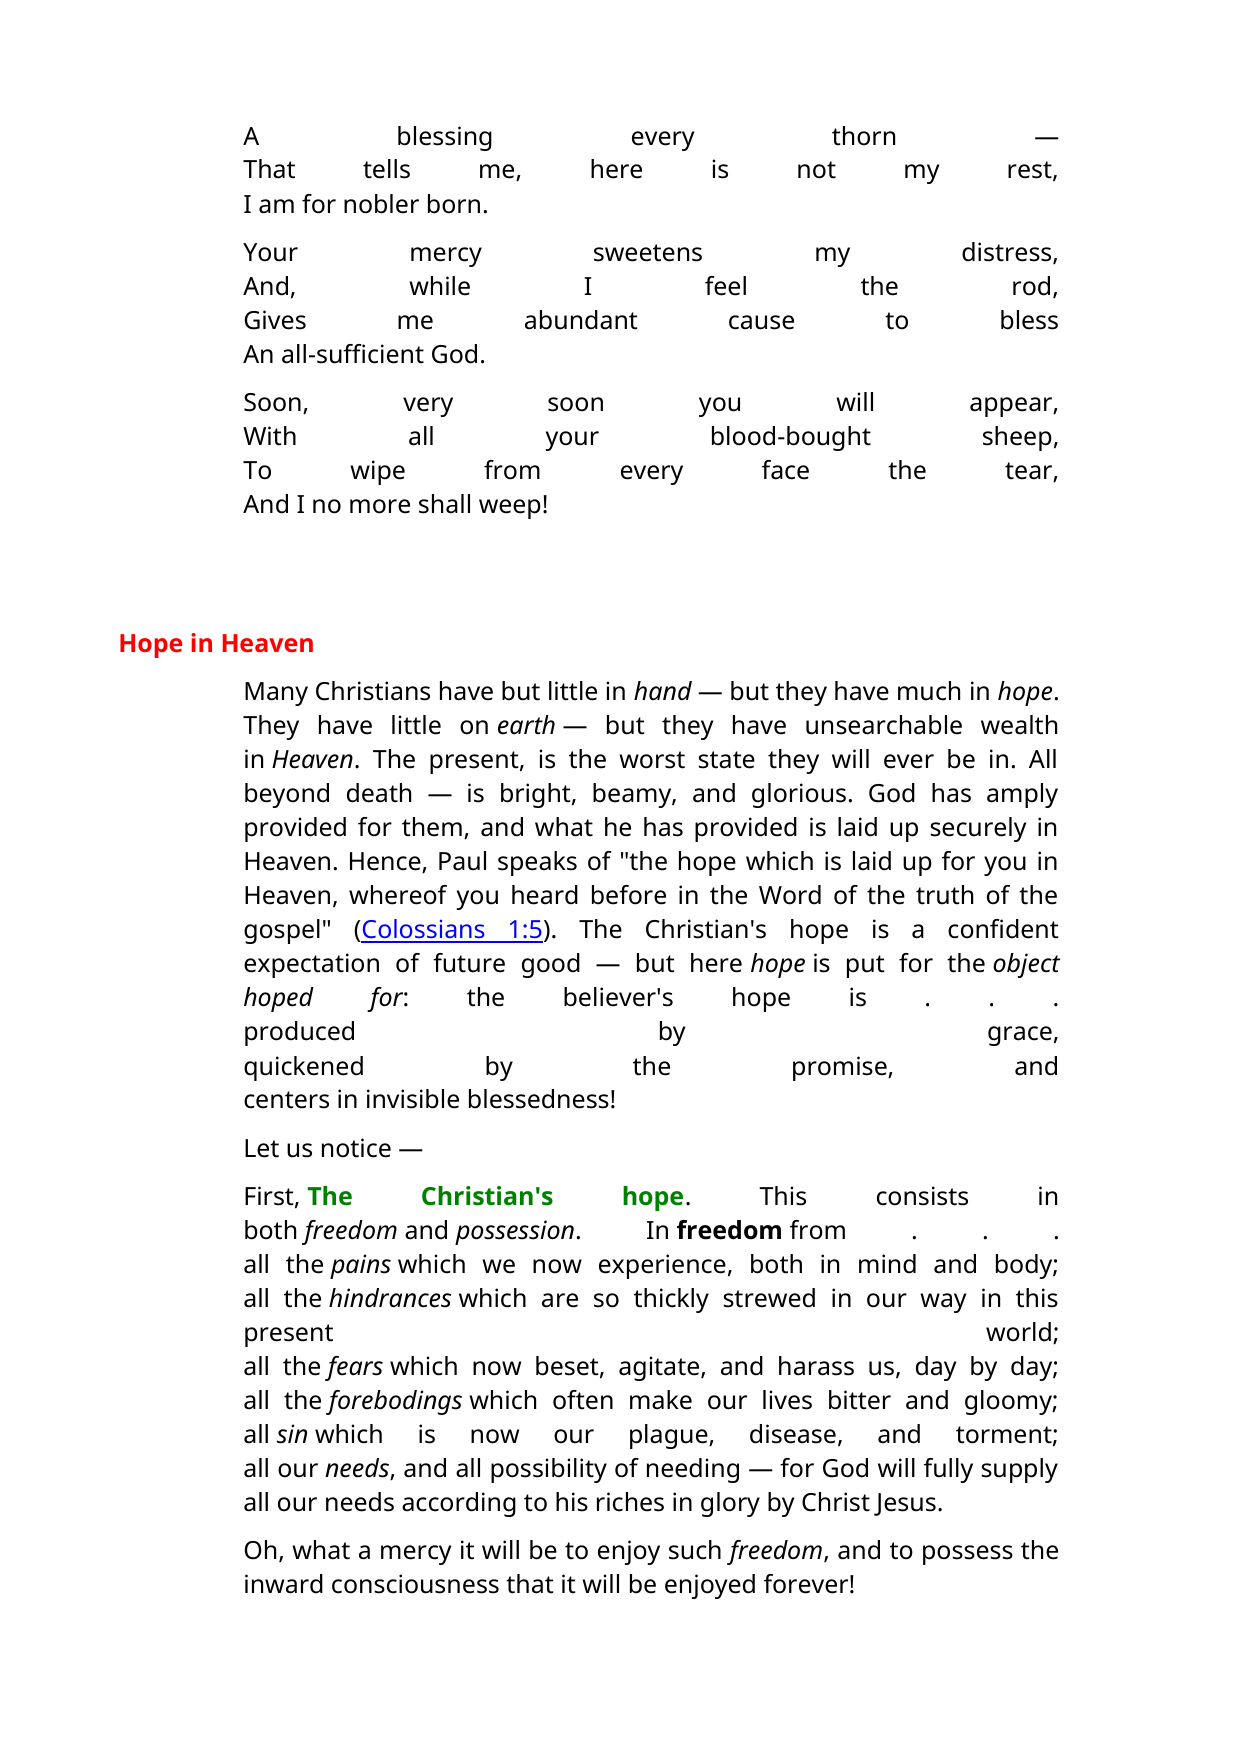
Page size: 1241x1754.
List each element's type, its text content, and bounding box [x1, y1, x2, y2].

text Let us notice — [243, 1130, 1059, 1164]
text Oh, what a mercy it will be to enjoy such freedom, and to possess the inward consciousness that it will be enjoyed forever! [243, 1533, 1059, 1601]
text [243, 118, 1059, 220]
text Your mercy sweetens my distress, And, while I feel the rod, Gives me abundant cause to bless An all-sufficient God. [243, 234, 1059, 371]
text Soon, very soon you will appear, With all your blood-bought sheep, To wipe from every face the tear, And I no more shall weep! [243, 384, 1059, 521]
text First, The Christian's hope. This consists in both freedom and possession. In freedom from . . . all the pains which we now experience, both in mind and body; all the hindrances which are so thickly strewed in our way in this present world; all the fears which now beset, agitate, and harass us, day by day; all the forebodings which often make our lives bitter and gloomy; all sin which is now our plague, disease, and torment; all our needs, and all possibility of needing — for God will fully supply all our needs according to his riches in glory by Christ Jesus. [243, 1178, 1059, 1519]
text Many Christians have but little in hand — but they have much in hope. They have little on earth — but they have unsearchable wealth in Heaven. The present, is the worst state they will ever be in. All beyond death — is bright, beamy, and glorious. God has amply provided for them, and what he has provided is laid up securely in Heaven. Hence, Paul speaks of "the hope which is laid up for you in Heaven, whereof you heard before in the Word of the truth of the gospel" (Colossians 1:5). The Christian's hope is a confident expectation of future good — but here hope is put for the object hoped for: the believer's hope is . . . produced by grace, quickened by the promise, and centers in invisible blessedness! [243, 673, 1059, 1116]
